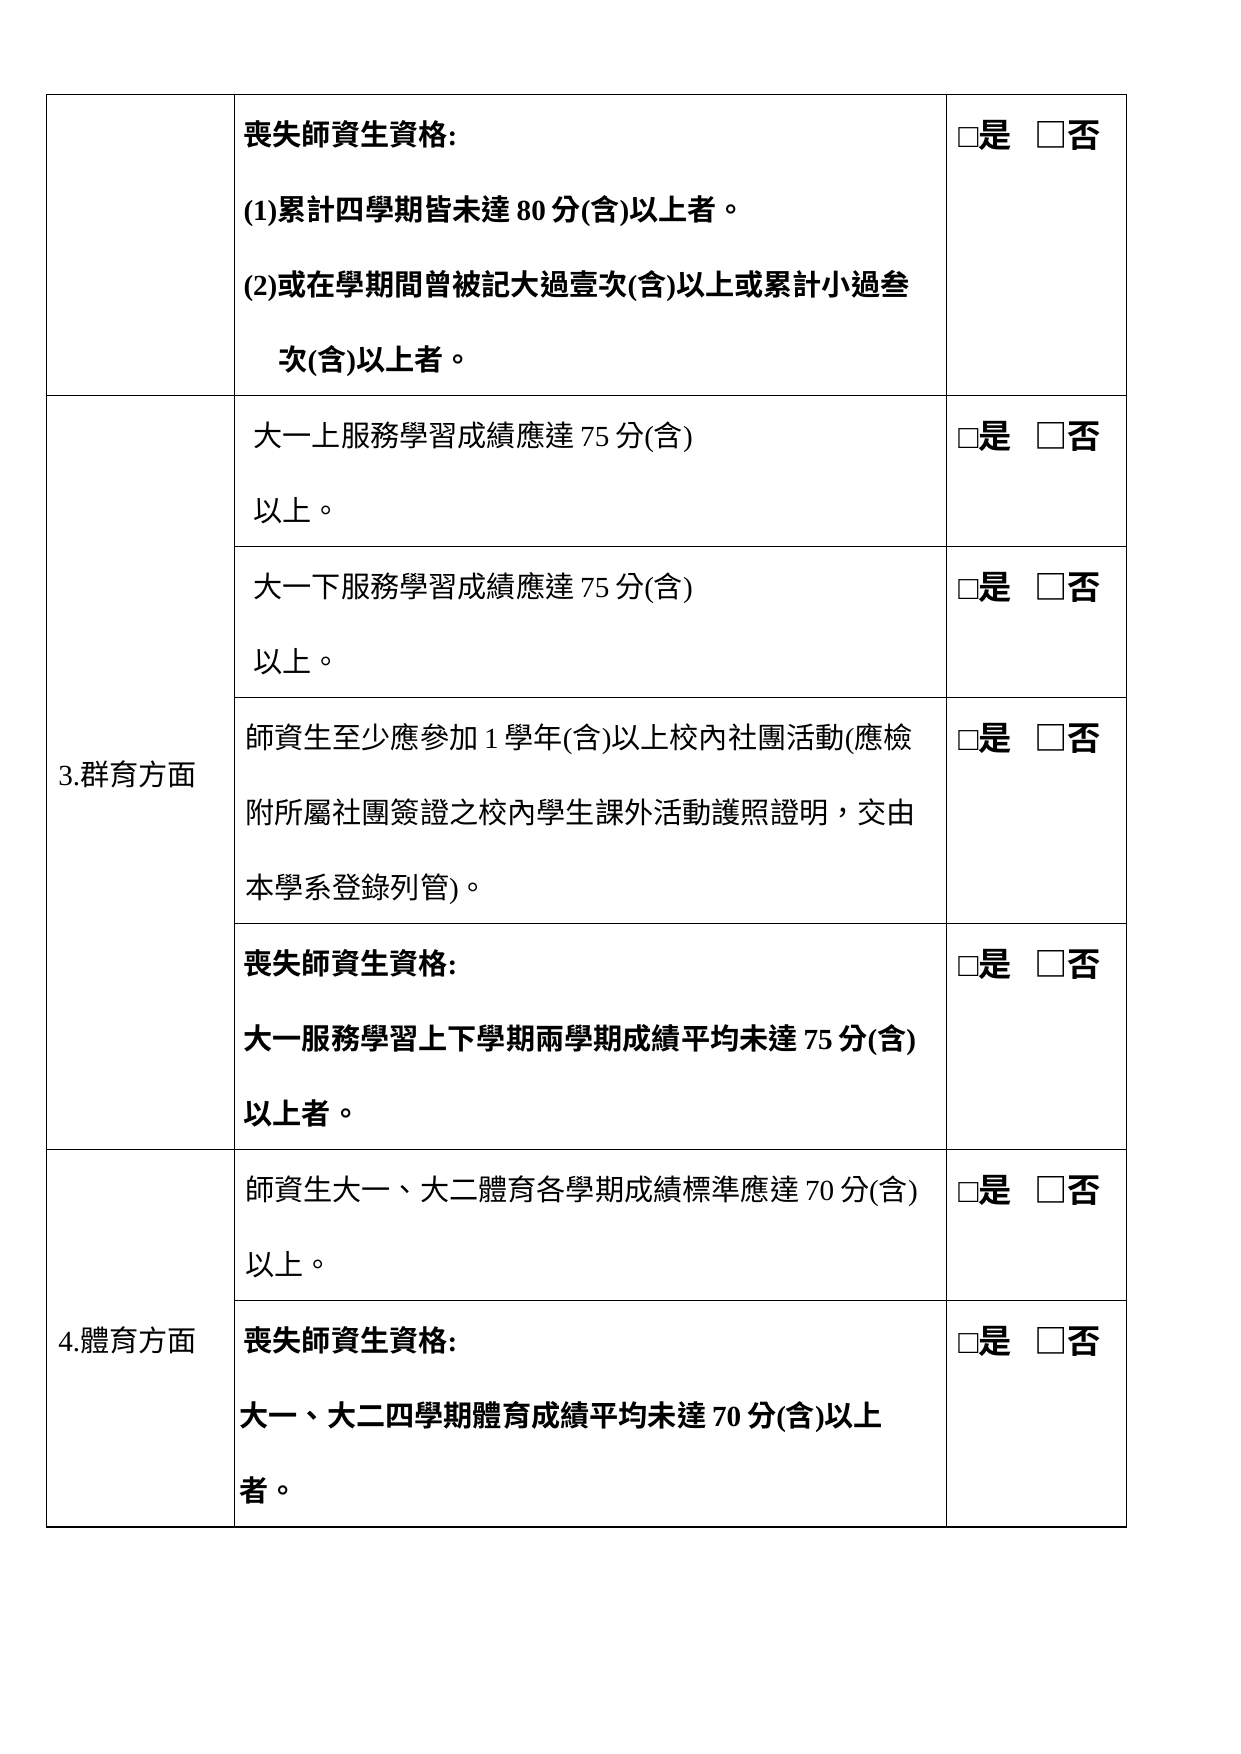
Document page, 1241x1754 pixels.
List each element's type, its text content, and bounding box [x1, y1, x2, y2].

table_cell 喪失師資生資格: 大一、大二四學期體育成績平均未達70分(含)以上者。 [235, 1301, 946, 1526]
table_cell □是 □否 [947, 1301, 1126, 1526]
table_cell 4.體育方面 [47, 1150, 234, 1526]
table_cell □是 □否 [947, 396, 1126, 546]
table_cell □是 □否 [947, 547, 1126, 697]
table_cell □是 □否 [947, 924, 1126, 1149]
table_cell □是 □否 [947, 698, 1126, 923]
table_cell 大一上服務學習成績應達75分(含) 以上。 [235, 396, 946, 546]
table_cell □是 □否 [947, 1150, 1126, 1300]
table_cell 師資生至少應參加1學年(含)以上校內社團活動(應檢附所屬社團簽證之校內學生課外活動護照證明，交由本學系登錄列管)。 [235, 698, 946, 923]
table_cell 3.群育方面 [47, 396, 234, 1149]
table_cell 喪失師資生資格: 大一服務學習上下學期兩學期成績平均未達75分(含)以上者。 [235, 924, 946, 1149]
table_cell □是 □否 [947, 95, 1126, 395]
table_cell 喪失師資生資格: (1)累計四學期皆未達80分(含)以上者。 (2)或在學期間曾被記大過壹次(含)以上或累計小過叁次(含)以上者。 [235, 95, 946, 395]
table_cell 大一下服務學習成績應達75分(含) 以上。 [235, 547, 946, 697]
table_cell 師資生大一、大二體育各學期成績標準應達70分(含)以上。 [235, 1150, 946, 1300]
